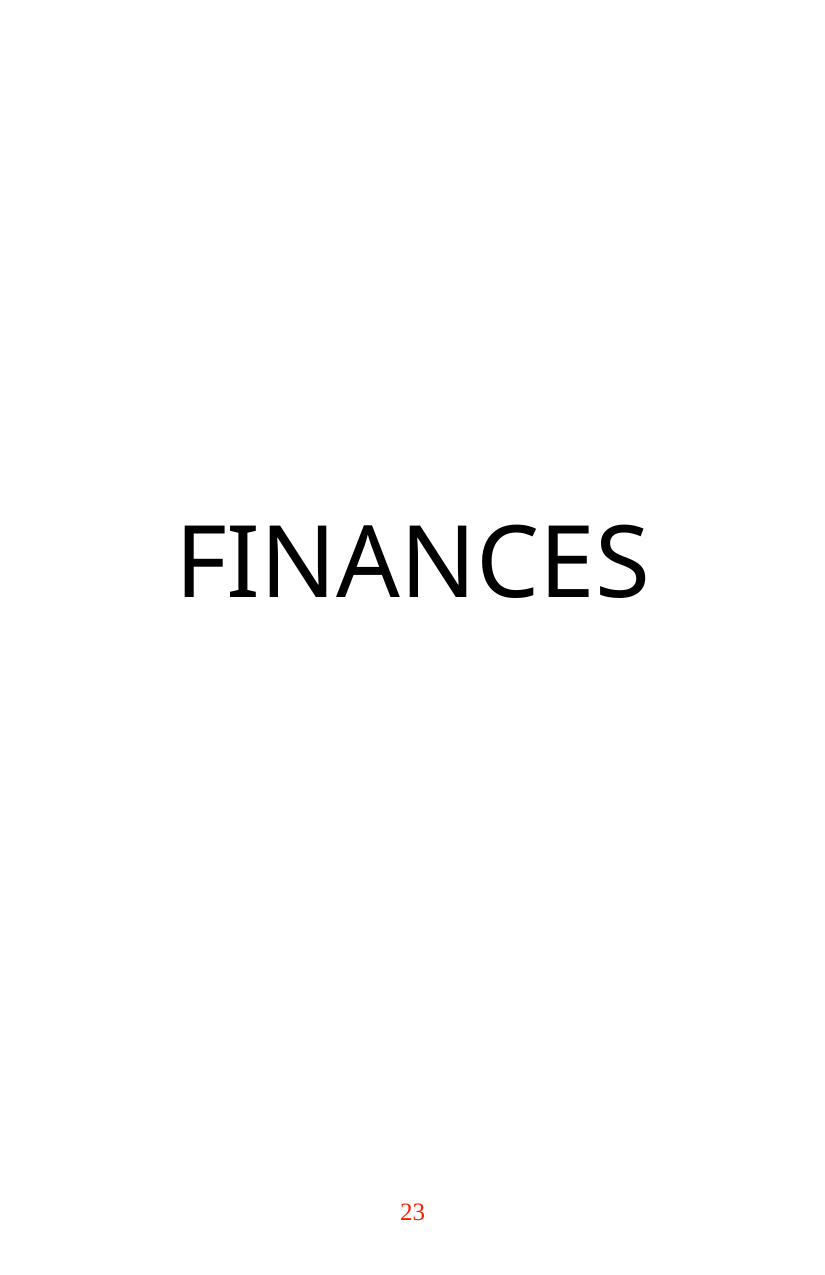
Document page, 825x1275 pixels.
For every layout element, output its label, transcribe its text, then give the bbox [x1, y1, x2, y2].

text FINANCES [63, 491, 762, 627]
